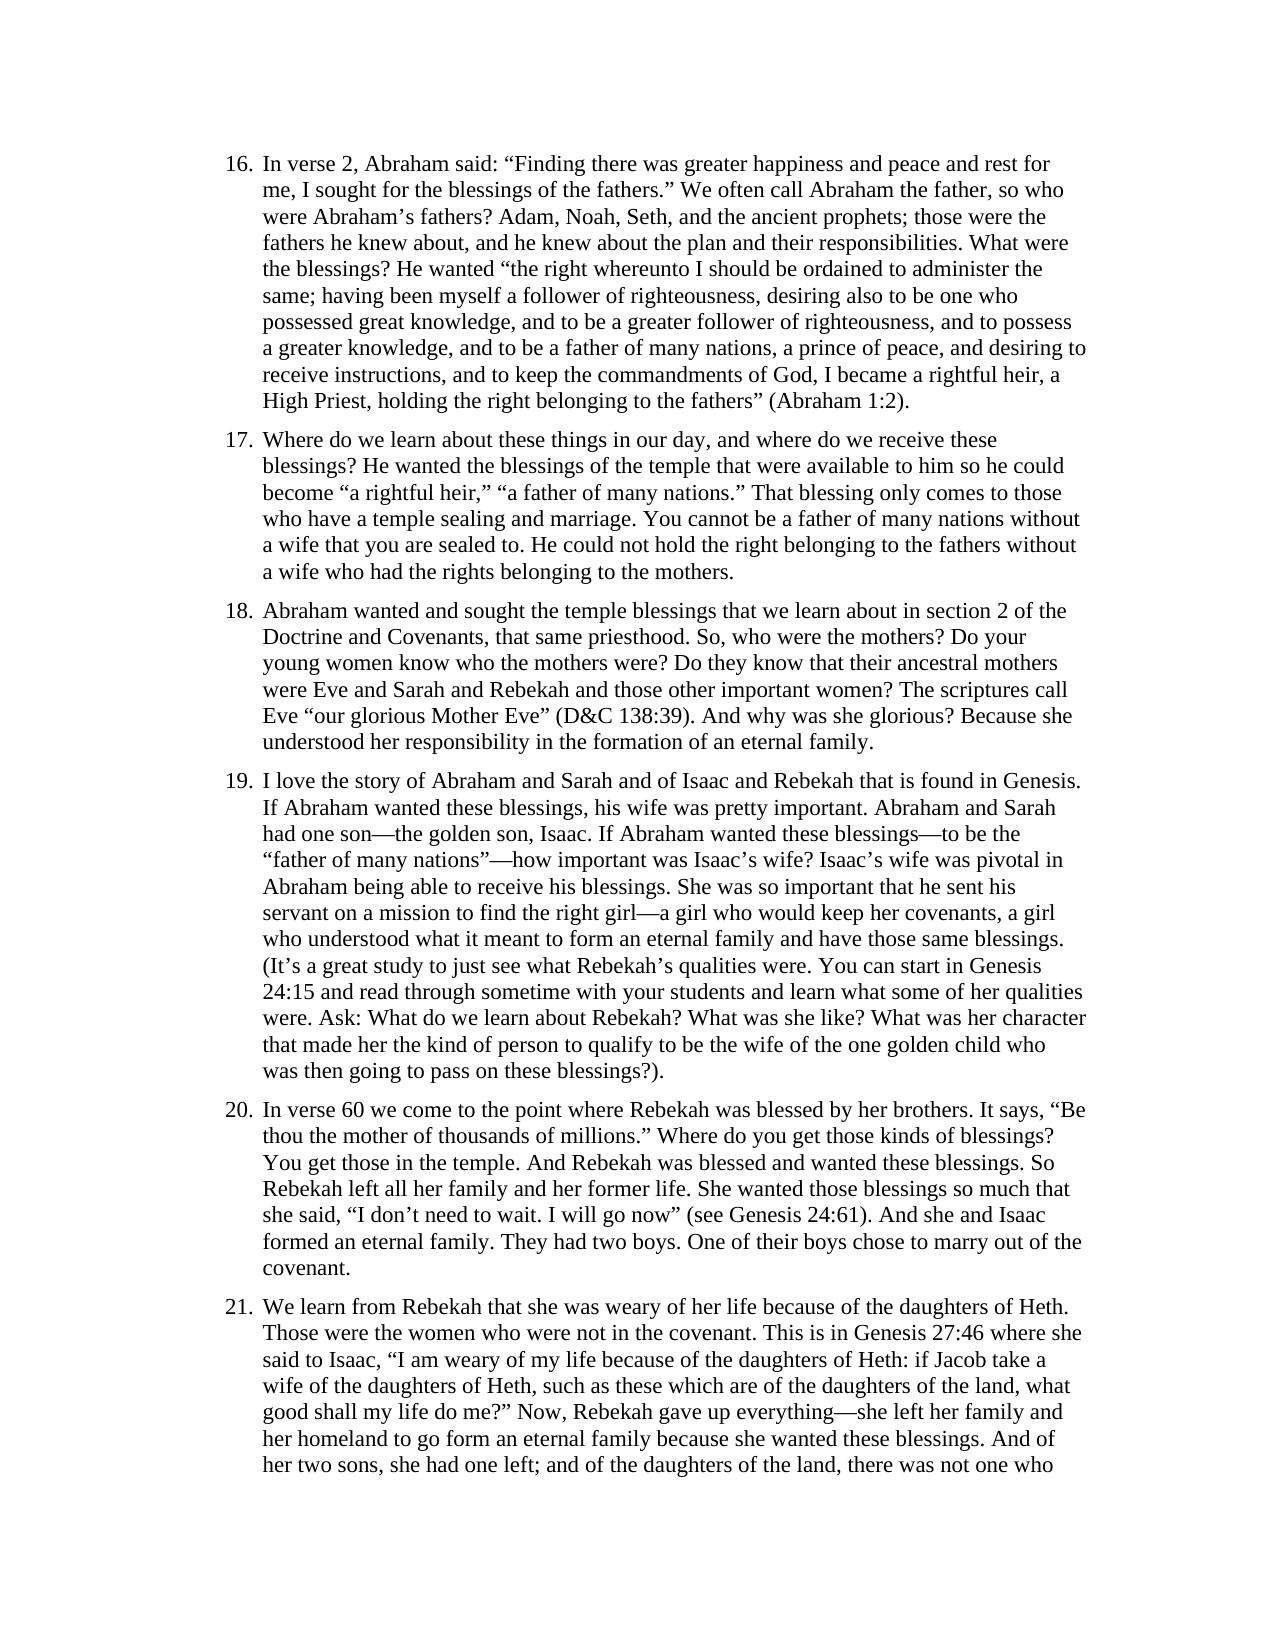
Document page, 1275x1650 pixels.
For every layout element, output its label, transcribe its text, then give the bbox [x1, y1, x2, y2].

list In verse 2, Abraham said: “Finding there was greater happiness and peace and rest for me, I sought for the blessings of the fathers.” We often call Abraham the father, so who were Abraham’s fathers? Adam, Noah, Seth, and the ancient prophets; those were the fathers he knew about, and he knew about the plan and their responsibilities. What were the blessings? He wanted “the right whereunto I should be ordained to administer the same; having been myself a follower of righteousness, desiring also to be one who possessed great knowledge, and to be a greater follower of righteousness, and to possess a greater knowledge, and to be a father of many nations, a prince of peace, and desiring to receive instructions, and to keep the commandments of God, I became a rightful heir, a High Priest, holding the right belonging to the fathers” (Abraham 1:2). [225, 150, 1087, 413]
list I love the story of Abraham and Sarah and of Isaac and Rebekah that is found in Genesis. If Abraham wanted these blessings, his wife was pretty important. Abraham and Sarah had one son—the golden son, Isaac. If Abraham wanted these blessings—to be the “father of many nations”—how important was Isaac’s wife? Isaac’s wife was pivotal in Abraham being able to receive his blessings. She was so important that he sent his servant on a mission to find the right girl—a girl who would keep her covenants, a girl who understood what it meant to form an eternal family and have those same blessings. (It’s a great study to just see what Rebekah’s qualities were. You can start in Genesis 24:15 and read through sometime with your students and learn what some of her qualities were. Ask: What do we learn about Rebekah? What was she like? What was her character that made her the kind of person to qualify to be the wife of the one golden child who was then going to pass on these blessings?). [225, 767, 1087, 1083]
list In verse 60 we come to the point where Rebekah was blessed by her brothers. It says, “Be thou the mother of thousands of millions.” Where do you get those kinds of blessings? You get those in the temple. And Rebekah was blessed and wanted these blessings. So Rebekah left all her family and her former life. She wanted those blessings so much that she said, “I don’t need to wait. I will go now” (see Genesis 24:61). And she and Isaac formed an eternal family. They had two boys. One of their boys chose to marry out of the covenant. [225, 1096, 1087, 1281]
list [225, 1293, 1087, 1477]
list Where do we learn about these things in our day, and where do we receive these blessings? He wanted the blessings of the temple that were available to him so he could become “a rightful heir,” “a father of many nations.” That blessing only comes to those who have a temple sealing and marriage. You cannot be a father of many nations without a wife that you are sealed to. He could not hold the right belonging to the fathers without a wife who had the rights belonging to the mothers. [225, 426, 1087, 584]
list Abraham wanted and sought the temple blessings that we learn about in section 2 of the Doctrine and Covenants, that same priesthood. So, who were the mothers? Do your young women know who the mothers were? Do they know that their ancestral mothers were Eve and Sarah and Rebekah and those other important women? The scriptures call Eve “our glorious Mother Eve” (D&C 138:39). And why was she glorious? Because she understood her responsibility in the formation of an eternal family. [225, 597, 1087, 755]
